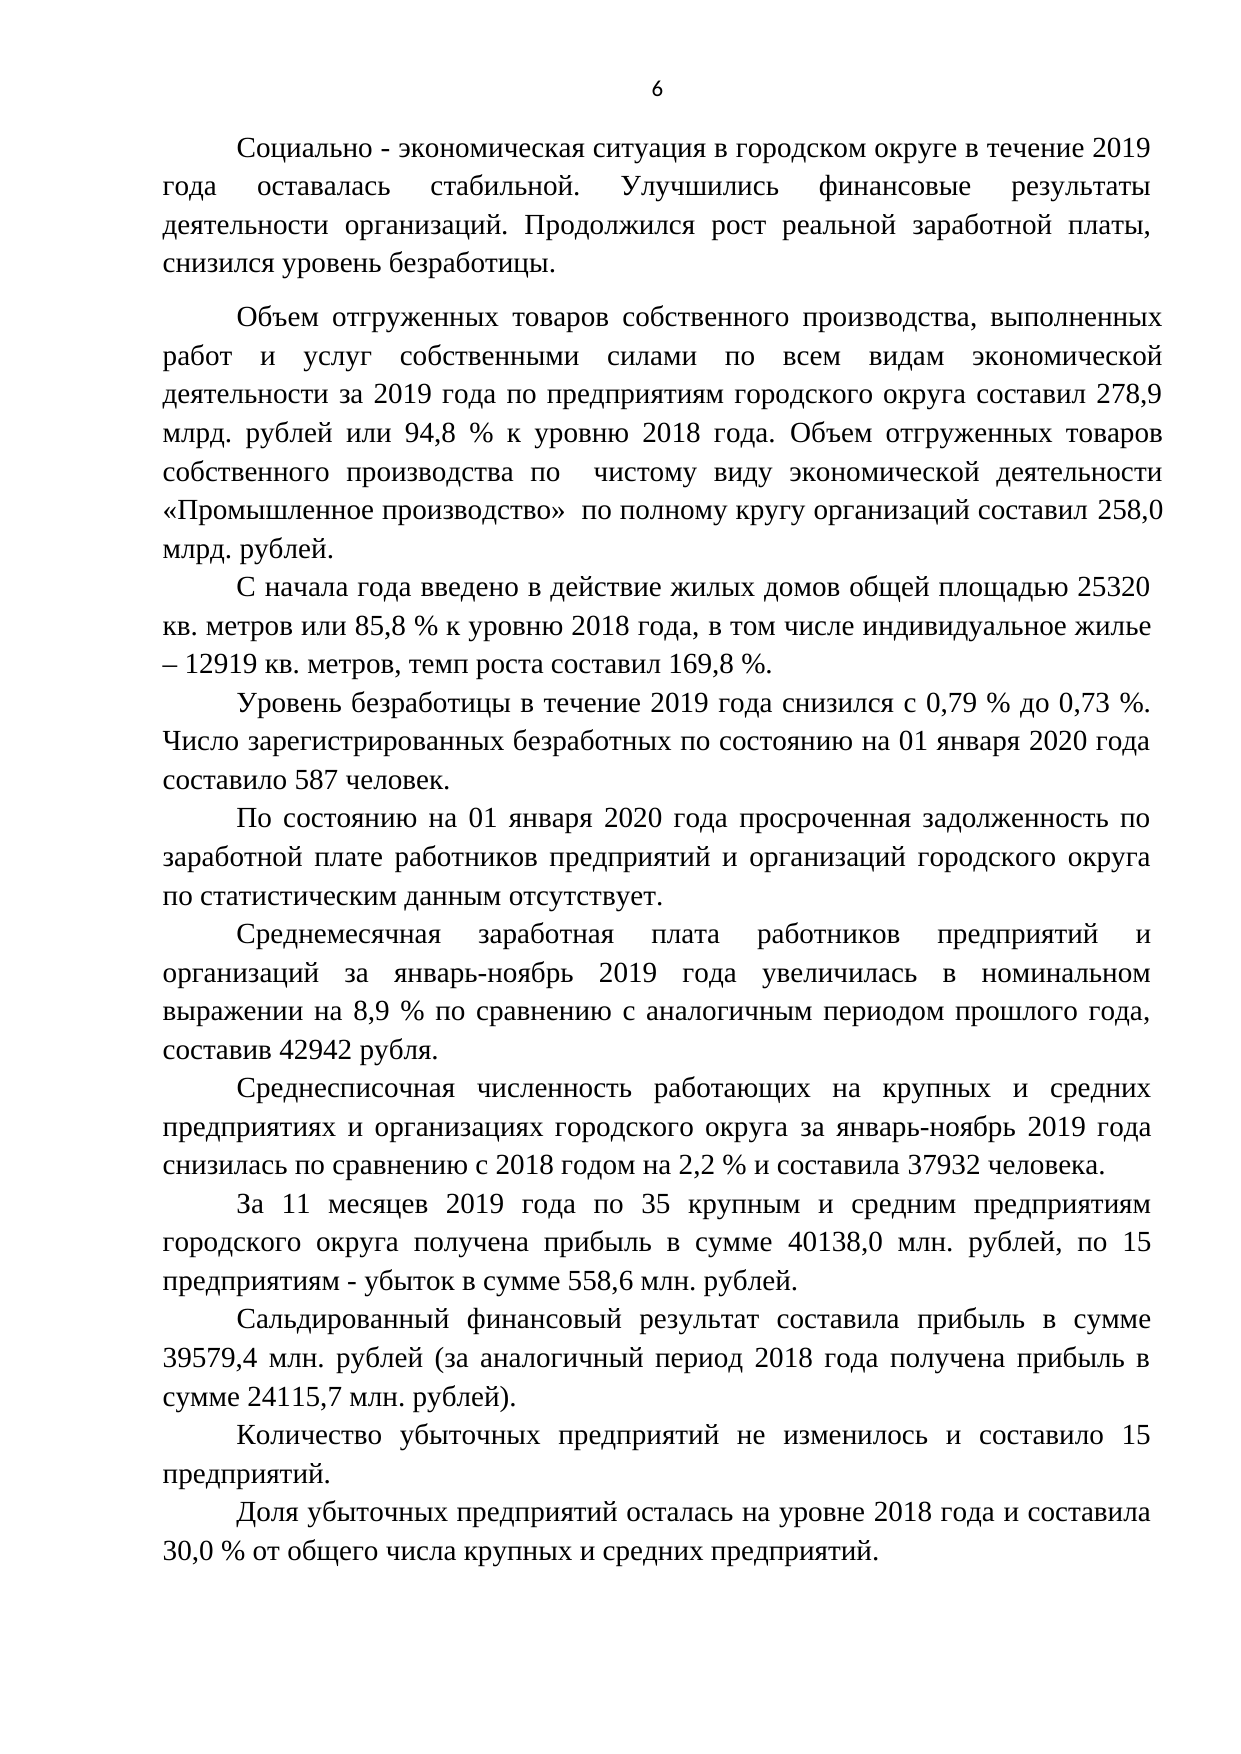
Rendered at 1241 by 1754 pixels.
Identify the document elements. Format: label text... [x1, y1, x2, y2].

text Сальдированный финансовый результат составила прибыль в сумме 39579,4 млн. рублей (за аналогичный период 2018 года получена прибыль в сумме 24115,7 млн. рублей). [162, 1302, 1152, 1412]
text С начала года введено в действие жилых домов общей площадью 25320 кв. метров или 85,8 % к уровню 2018 года, в том числе индивидуальное жилье – 12919 кв. метров, темп роста составил 169,8 %. [162, 569, 1152, 680]
text По состоянию на 01 января 2020 года просроченная задолженность по заработной плате работников предприятий и организаций городского округа по статистическим данным отсутствует. [162, 801, 1152, 911]
text Уровень безработицы в течение 2019 года снизился с 0,79 % до 0,73 %. Число зарегистрированных безработных по состоянию на 01 января 2020 года составило 587 человек. [162, 685, 1152, 796]
text Доля убыточных предприятий осталась на уровне 2018 года и составила 30,0 % от общего числа крупных и средних предприятий. [162, 1494, 1152, 1566]
text Социально - экономическая ситуация в городском округе в течение 2019 года оставалась стабильной. Улучшились финансовые результаты деятельности организаций. Продолжился рост реальной заработной платы, снизился уровень безработицы. [162, 130, 1152, 279]
text Среднемесячная заработная плата работников предприятий и организаций за январь-ноябрь 2019 года увеличилась в номинальном выражении на 8,9 % по сравнению с аналогичным периодом прошлого года, составив 42942 рубля. [162, 916, 1152, 1065]
text Объем отгруженных товаров собственного производства, выполненных работ и услуг собственными силами по всем видам экономической деятельности за 2019 года по предприятиям городского округа составил 278,9 млрд. рублей или 94,8 % к уровню 2018 года. Объем отгруженных товаров собственного производства по чистому виду экономической деятельности «Промышленное производство» по полному кругу организаций составил 258,0 млрд. рублей. [162, 299, 1163, 564]
text Количество убыточных предприятий не изменилось и составило 15 предприятий. [162, 1417, 1152, 1489]
text Среднесписочная численность работающих на крупных и средних предприятиях и организациях городского округа за январь-ноябрь 2019 года снизилась по сравнению с 2018 годом на 2,2 % и составила 37932 человека. [162, 1070, 1152, 1181]
text За 11 месяцев 2019 года по 35 крупным и средним предприятиям городского округа получена прибыль в сумме 40138,0 млн. рублей, по 15 предприятиям - убыток в сумме 558,6 млн. рублей. [162, 1186, 1152, 1297]
